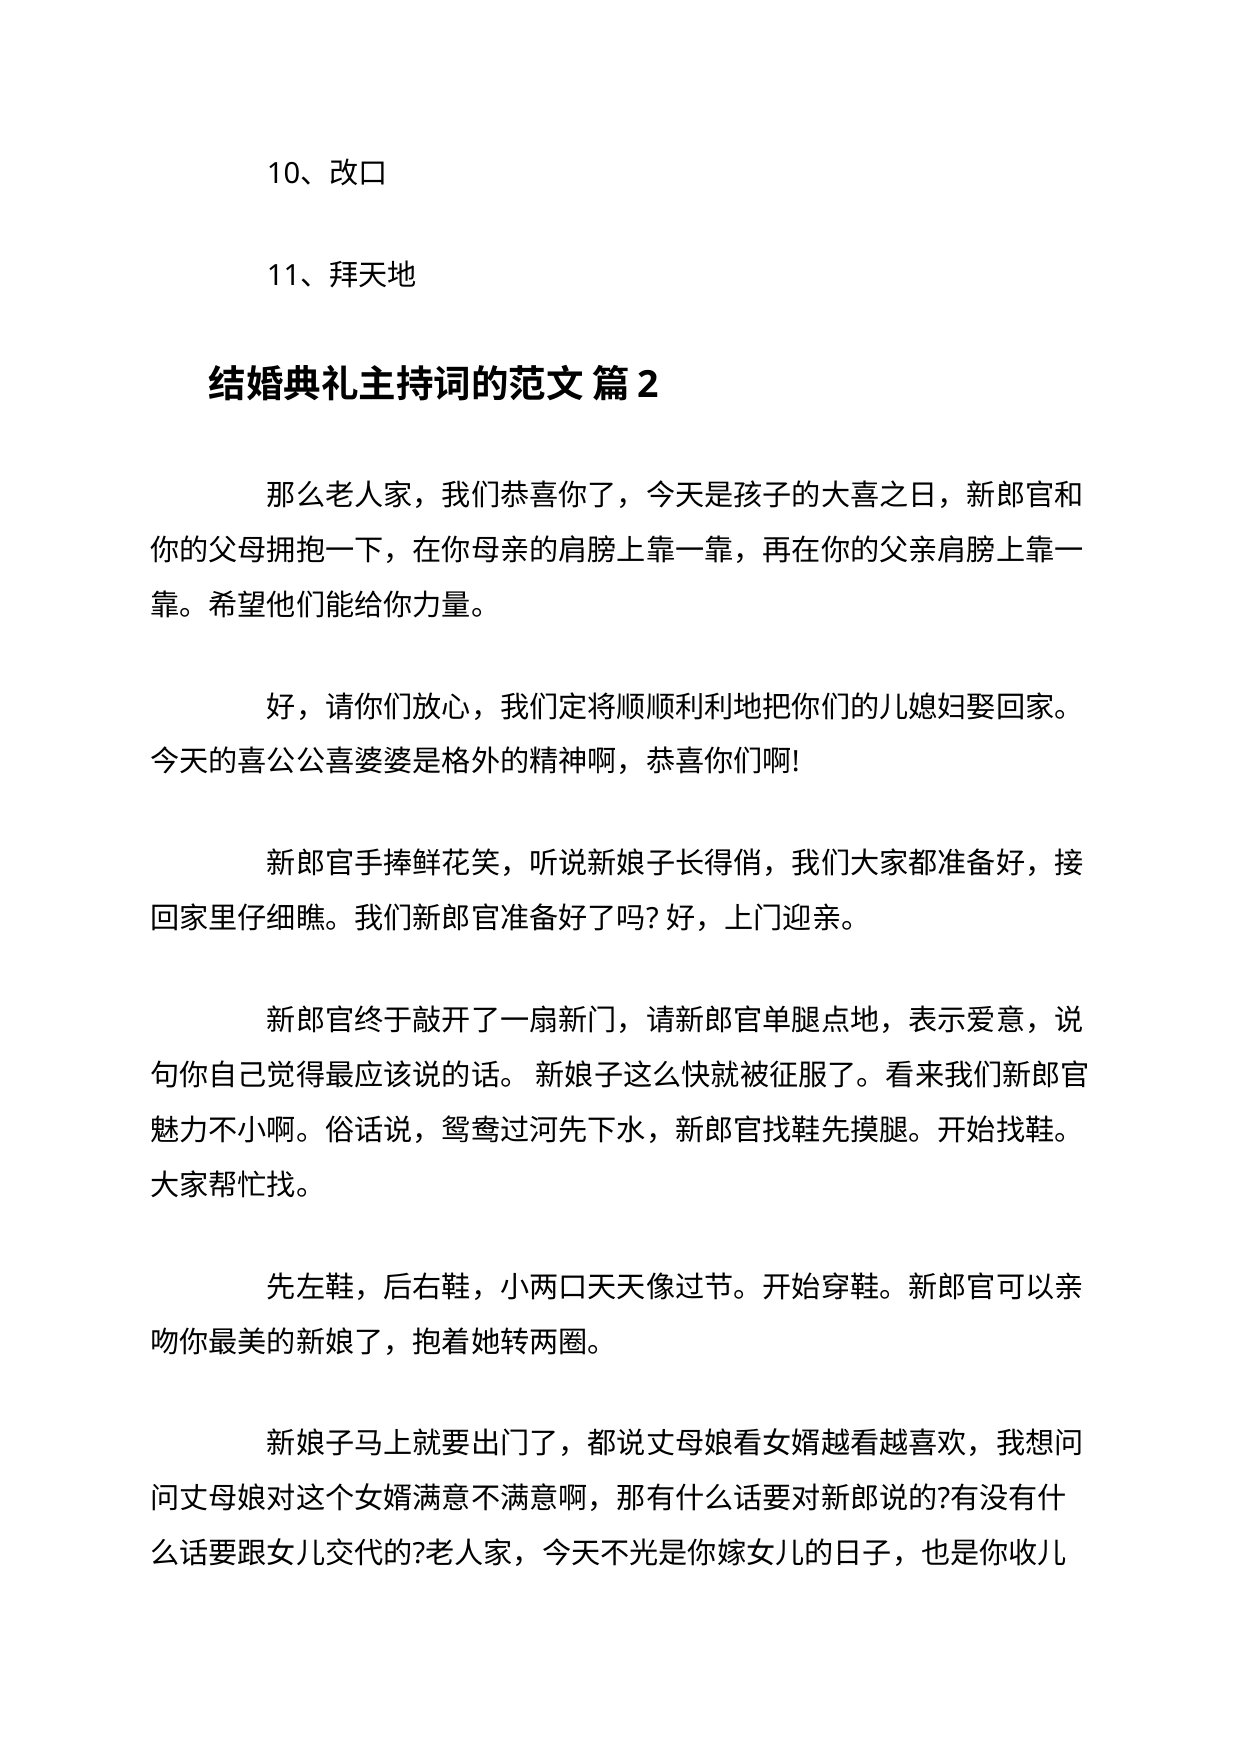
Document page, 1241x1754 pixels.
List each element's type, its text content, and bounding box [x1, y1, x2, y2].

text 那么老人家，我们恭喜你了，今天是孩子的大喜之日，新郎官和你的父母拥抱一下，在你母亲的肩膀上靠一靠，再在你的父亲肩膀上靠一靠。希望他们能给你力量。 [150, 472, 1090, 624]
text 新郎官手捧鲜花笑，听说新娘子长得俏，我们大家都准备好，接回家里仔细瞧。我们新郎官准备好了吗? 好，上门迎亲。 [150, 840, 1090, 937]
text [150, 1420, 1090, 1572]
text 结婚典礼主持词的范文 篇2 [150, 354, 1090, 408]
text 先左鞋，后右鞋，小两口天天像过节。开始穿鞋。新郎官可以亲吻你最美的新娘了，抱着她转两圈。 [150, 1263, 1090, 1361]
text 新郎官终于敲开了一扇新门，请新郎官单腿点地，表示爱意，说句你自己觉得最应该说的话。 新娘子这么快就被征服了。看来我们新郎官魅力不小啊。俗话说，鸳鸯过河先下水，新郎官找鞋先摸腿。开始找鞋。大家帮忙找。 [150, 997, 1090, 1204]
text 10、改口 [150, 150, 1090, 192]
text 好，请你们放心，我们定将顺顺利利地把你们的儿媳妇娶回家。今天的喜公公喜婆婆是格外的精神啊，恭喜你们啊! [150, 683, 1090, 780]
text 11、拜天地 [150, 252, 1090, 294]
